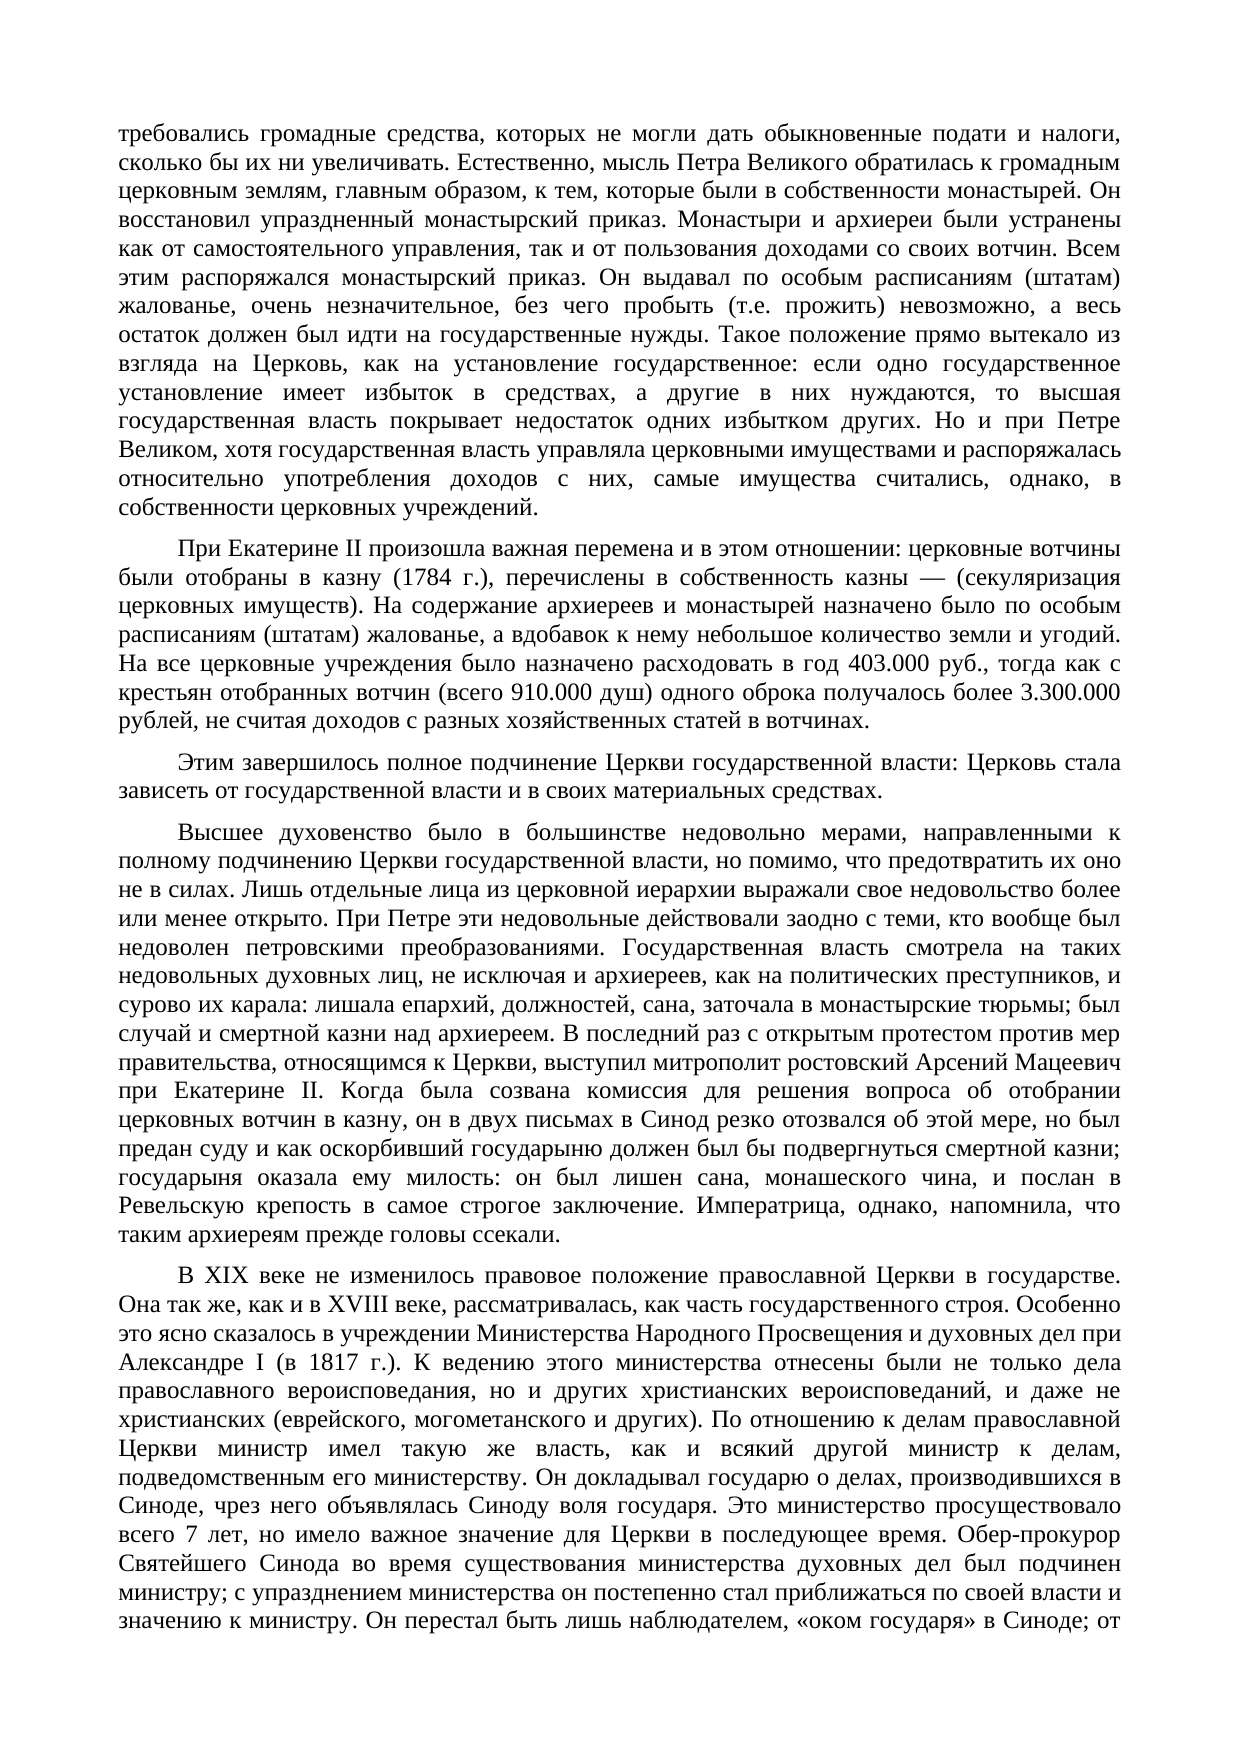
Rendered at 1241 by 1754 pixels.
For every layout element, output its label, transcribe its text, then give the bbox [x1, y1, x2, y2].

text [118, 1261, 1122, 1634]
text Высшее духовенство было в большинстве недовольно мерами, направленными к полному подчинению Церкви государственной власти, но помимо, что предотвратить их оно не в силах. Лишь отдельные лица из церковной иерархии выражали свое недовольство более или менее открыто. При Петре эти недовольные действовали заодно с теми, кто вообще был недоволен петровскими преобразованиями. Государственная власть смотрела на таких недовольных духовных лиц, не исключая и архиереев, как на политических преступников, и сурово их карала: лишала епархий, должностей, сана, заточала в монастырские тюрьмы; был случай и смертной казни над архиереем. В последний раз с открытым протестом против мер правительства, относящимся к Церкви, выступил митрополит ростовский Арсений Мацеевич при Екатерине II. Когда была созвана комиссия для решения вопроса об отобрании церковных вотчин в казну, он в двух письмах в Синод резко отозвался об этой мере, но был предан суду и как оскорбивший государыню должен был бы подвергнуться смертной казни; государыня оказала ему милость: он был лишен сана, монашеского чина, и послан в Ревельскую крепость в самое строгое заключение. Императрица, однако, напомнила, что таким архиереям прежде головы ссекали. [118, 817, 1122, 1248]
text Этим завершилось полное подчинение Церкви государственной власти: Церковь стала зависеть от государственной власти и в своих материальных средствах. [118, 747, 1122, 804]
text При Екатерине II произошла важная перемена и в этом отношении: церковные вотчины были отобраны в казну (1784 г.), перечислены в собственность казны — (секуляризация церковных имуществ). На содержание архиереев и монастырей назначено было по особым расписаниям (штатам) жалованье, а вдобавок к нему небольшое количество земли и угодий. На все церковные учреждения было назначено расходовать в год 403.000 руб., тогда как с крестьян отобранных вотчин (всего 910.000 душ) одного оброка получалось более 3.300.000 рублей, не считая доходов с разных хозяйственных статей в вотчинах. [118, 533, 1122, 734]
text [118, 118, 1122, 521]
